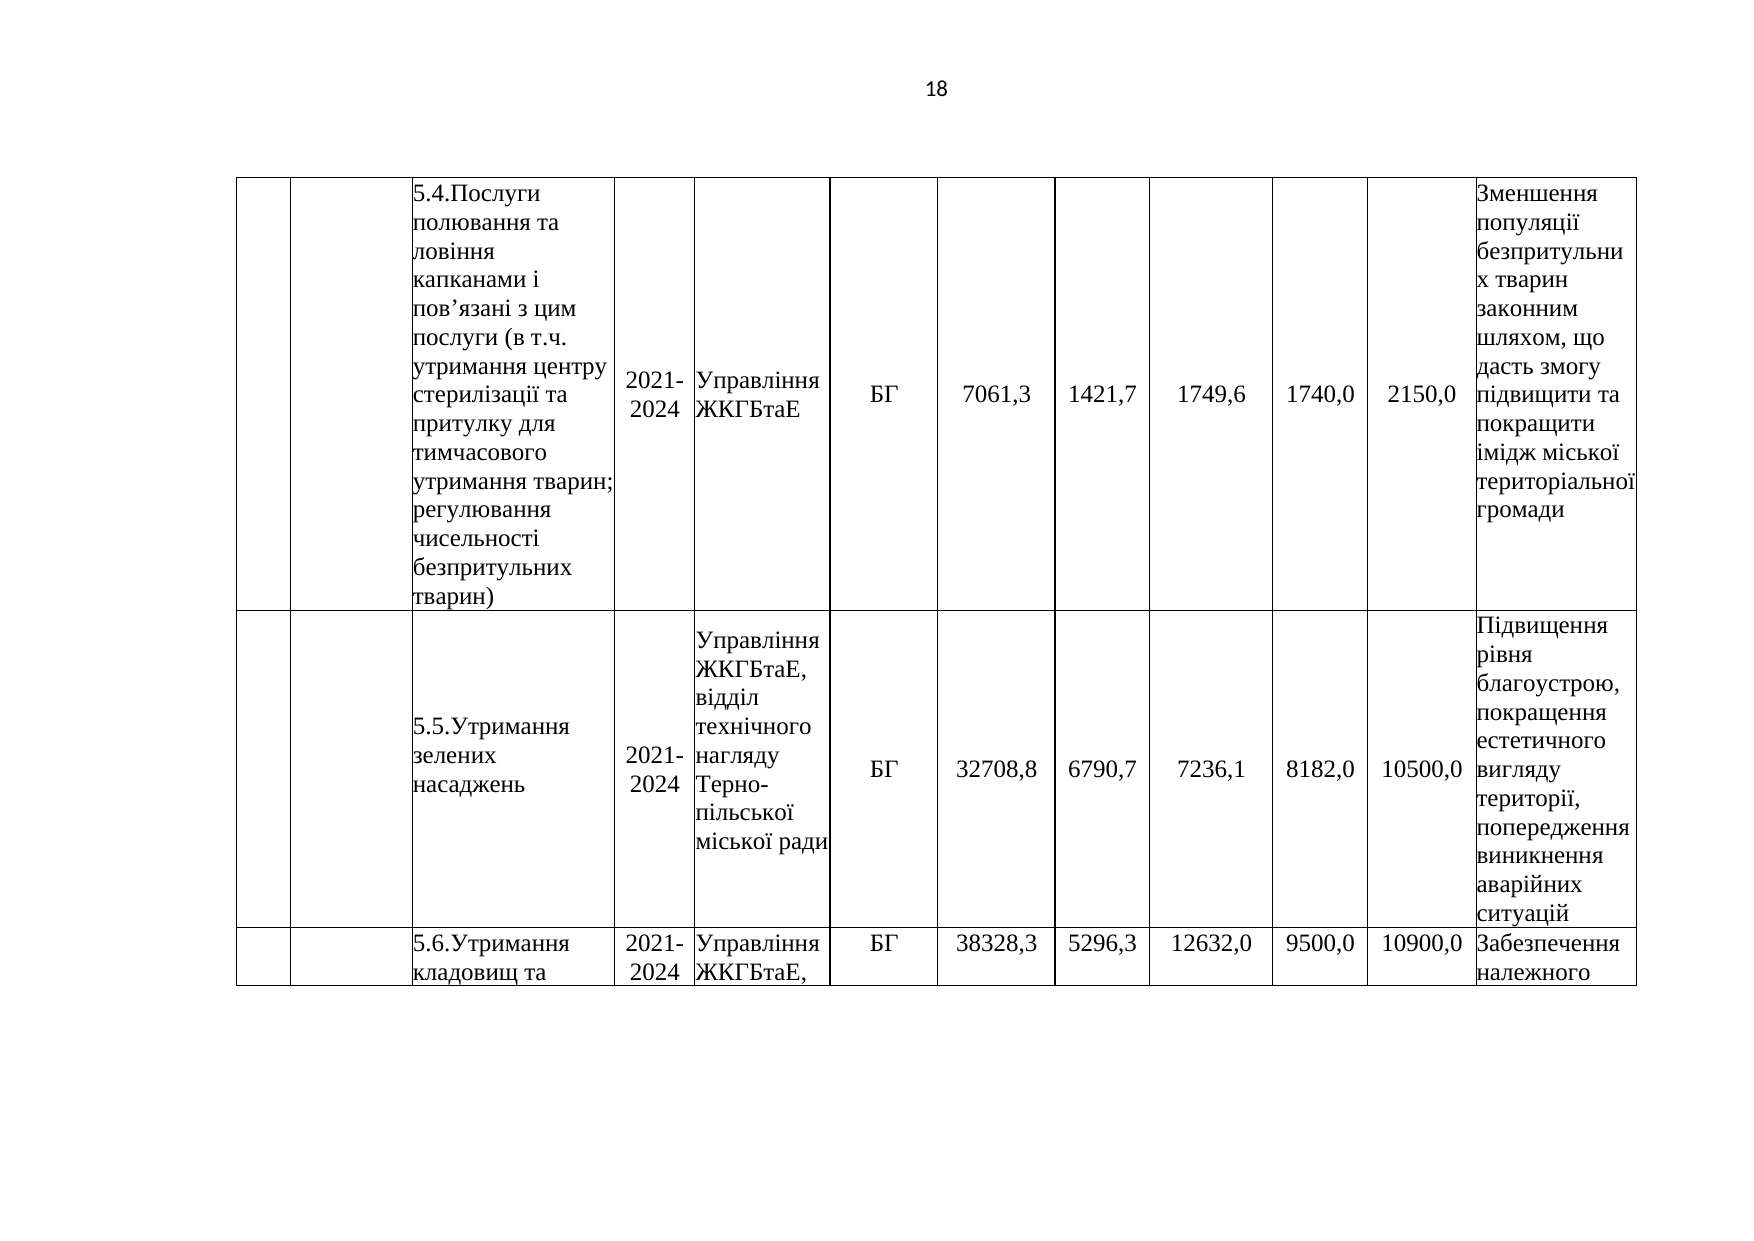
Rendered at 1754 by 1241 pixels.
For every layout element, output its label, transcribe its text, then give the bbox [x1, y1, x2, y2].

table_cell 5296,3 [1056, 928, 1149, 985]
table_cell 32708,8 [938, 611, 1054, 927]
table_cell 7236,1 [1150, 611, 1272, 927]
table_cell 2021- 2024 [615, 928, 694, 985]
table_cell 8182,0 [1273, 611, 1367, 927]
table_cell [237, 178, 290, 609]
table_cell БГ [831, 928, 937, 985]
table_cell 12632,0 [1150, 928, 1272, 985]
table_cell 1421,7 [1056, 178, 1149, 609]
table_cell Підвищення рівня благоустрою, покращення естетичного вигляду території, попередження виникнення аварійних ситуацій [1477, 611, 1636, 927]
table_cell Управління ЖКГБтаЕ [695, 178, 829, 609]
table_cell 1740,0 [1273, 178, 1367, 609]
table_cell [291, 178, 412, 609]
table_cell [237, 611, 290, 927]
table_cell [237, 928, 290, 985]
table_cell [291, 928, 412, 985]
table_cell 1749,6 [1150, 178, 1272, 609]
table_cell 2150,0 [1368, 178, 1476, 609]
table_cell 7061,3 [938, 178, 1054, 609]
table_cell Зменшення популяції безпритульних тварин законним шляхом, що дасть змогу підвищити та покращити імідж міської територіальної громади [1477, 178, 1636, 609]
table_cell 9500,0 [1273, 928, 1367, 985]
table_cell [291, 611, 412, 927]
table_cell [1477, 928, 1636, 985]
table_cell БГ [831, 178, 937, 609]
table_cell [413, 928, 614, 985]
table_cell 5.5.Утримання зелених насаджень [413, 611, 614, 927]
table_cell 10900,0 [1368, 928, 1476, 985]
table_cell Управління ЖКГБтаЕ, відділ технічного нагляду Терно-пільської міської ради [695, 611, 829, 927]
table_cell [695, 928, 829, 985]
table_cell БГ [831, 611, 937, 927]
table_cell 5.4.Послуги полювання та ловіння капканами і пов’язані з цим послуги (в т.ч. утримання центру стерилізації та притулку для тимчасового утримання тварин; регулювання чисельності безпритульних тварин) [413, 178, 614, 609]
table_cell 10500,0 [1368, 611, 1476, 927]
table_cell 2021- 2024 [615, 611, 694, 927]
table_cell 38328,3 [938, 928, 1054, 985]
table_cell 6790,7 [1056, 611, 1149, 927]
table_cell 2021- 2024 [615, 178, 694, 609]
